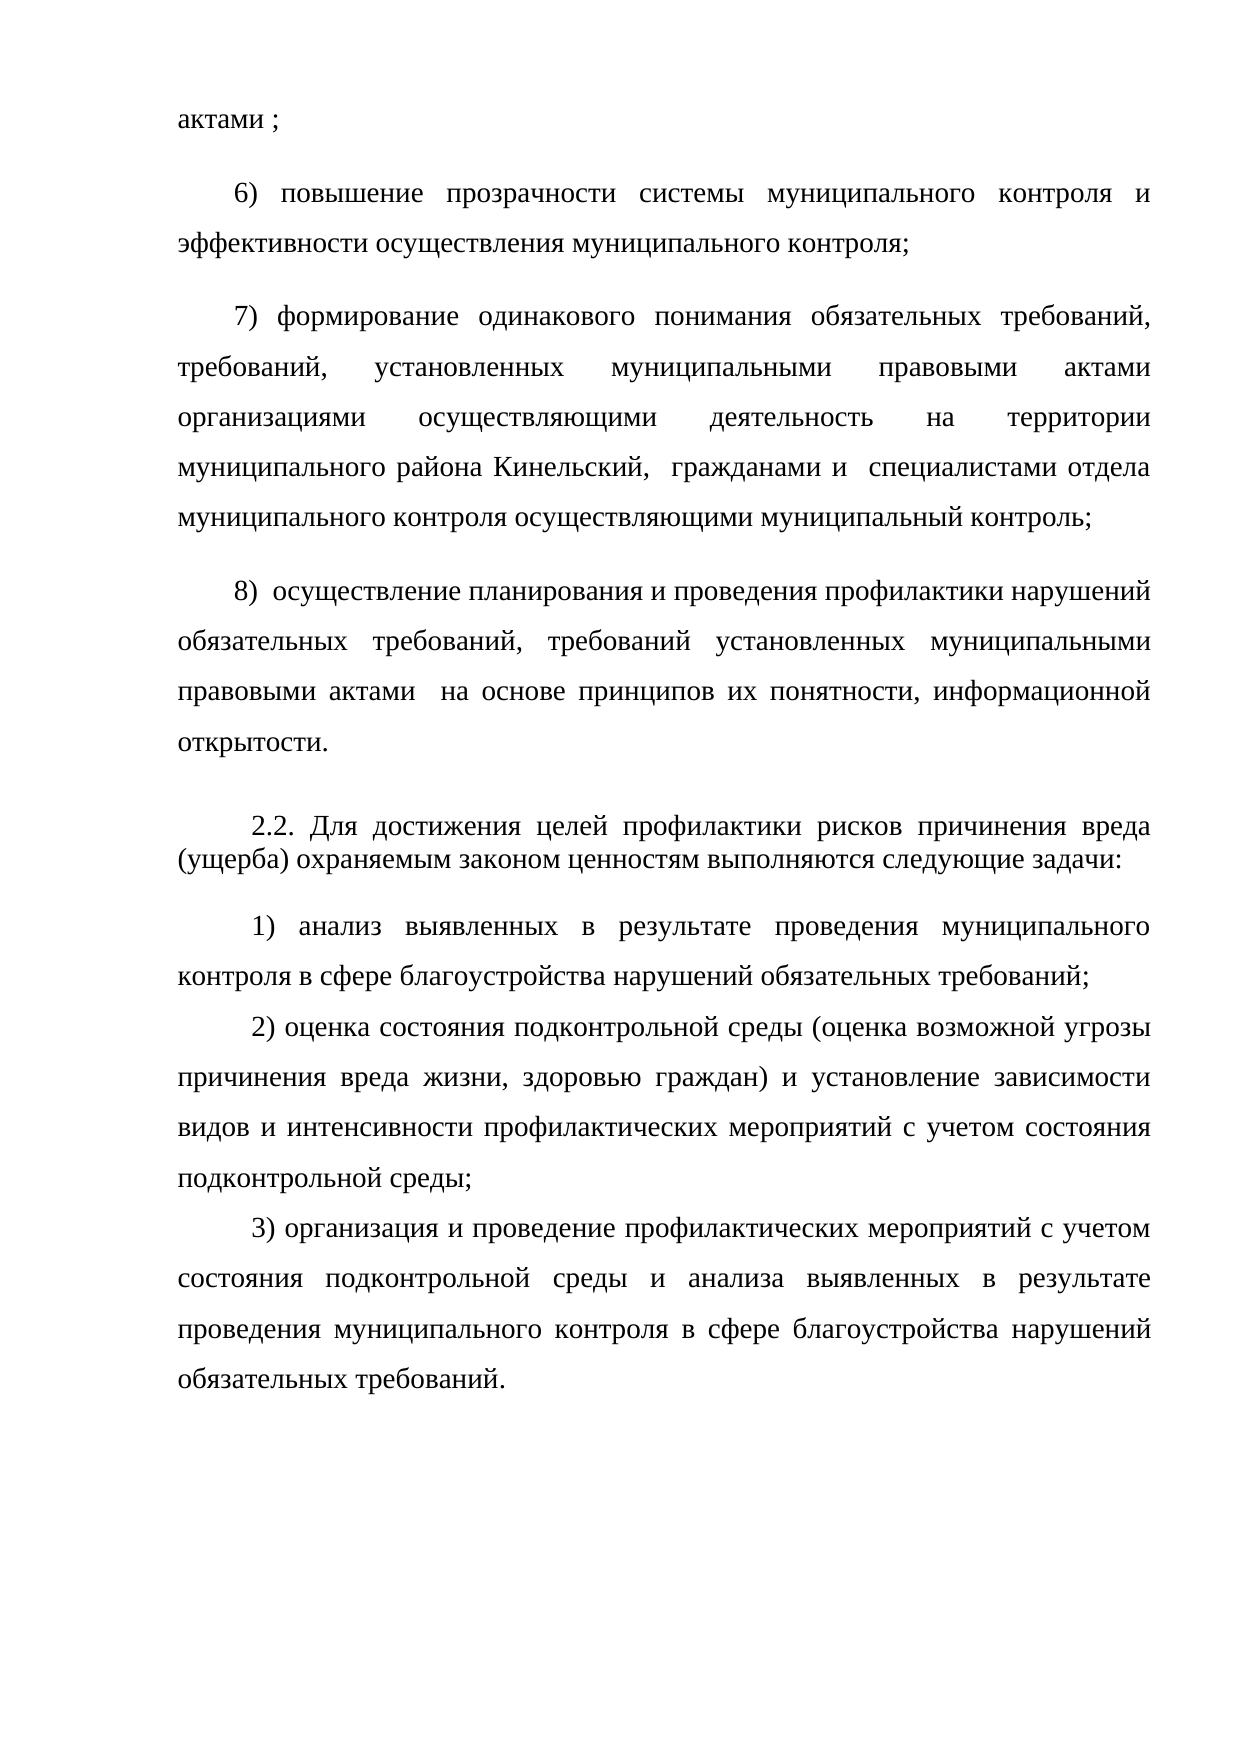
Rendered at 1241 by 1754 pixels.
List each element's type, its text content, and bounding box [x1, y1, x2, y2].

text 8) осуществление планирования и проведения профилактики нарушений обязательных требований, требований установленных муниципальными правовыми актами на основе принципов их понятности, информационной открытости. [177, 573, 1152, 757]
text 3) организация и проведение профилактических мероприятий с учетом состояния подконтрольной среды и анализа выявленных в результате проведения муниципального контроля в сфере благоустройства нарушений обязательных требований. [177, 1210, 1152, 1394]
text 6) повышение прозрачности системы муниципального контроля и эффективности осуществления муниципального контроля; [177, 175, 1152, 259]
text 2) оценка состояния подконтрольной среды (оценка возможной угрозы причинения вреда жизни, здоровью граждан) и установление зависимости видов и интенсивности профилактических мероприятий с учетом состояния подконтрольной среды; [177, 1009, 1152, 1193]
text 1) анализ выявленных в результате проведения муниципального контроля в сфере благоустройства нарушений обязательных требований; [177, 908, 1152, 992]
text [177, 102, 1152, 135]
text 7) формирование одинакового понимания обязательных требований, требований, установленных муниципальными правовыми актами организациями осуществляющими деятельность на территории муниципального района Кинельский, гражданами и специалистами отдела муниципального контроля осуществляющими муниципальный контроль; [177, 298, 1152, 533]
text 2.2. Для достижения целей профилактики рисков причинения вреда (ущерба) охраняемым законом ценностям выполняются следующие задачи: [177, 808, 1152, 875]
